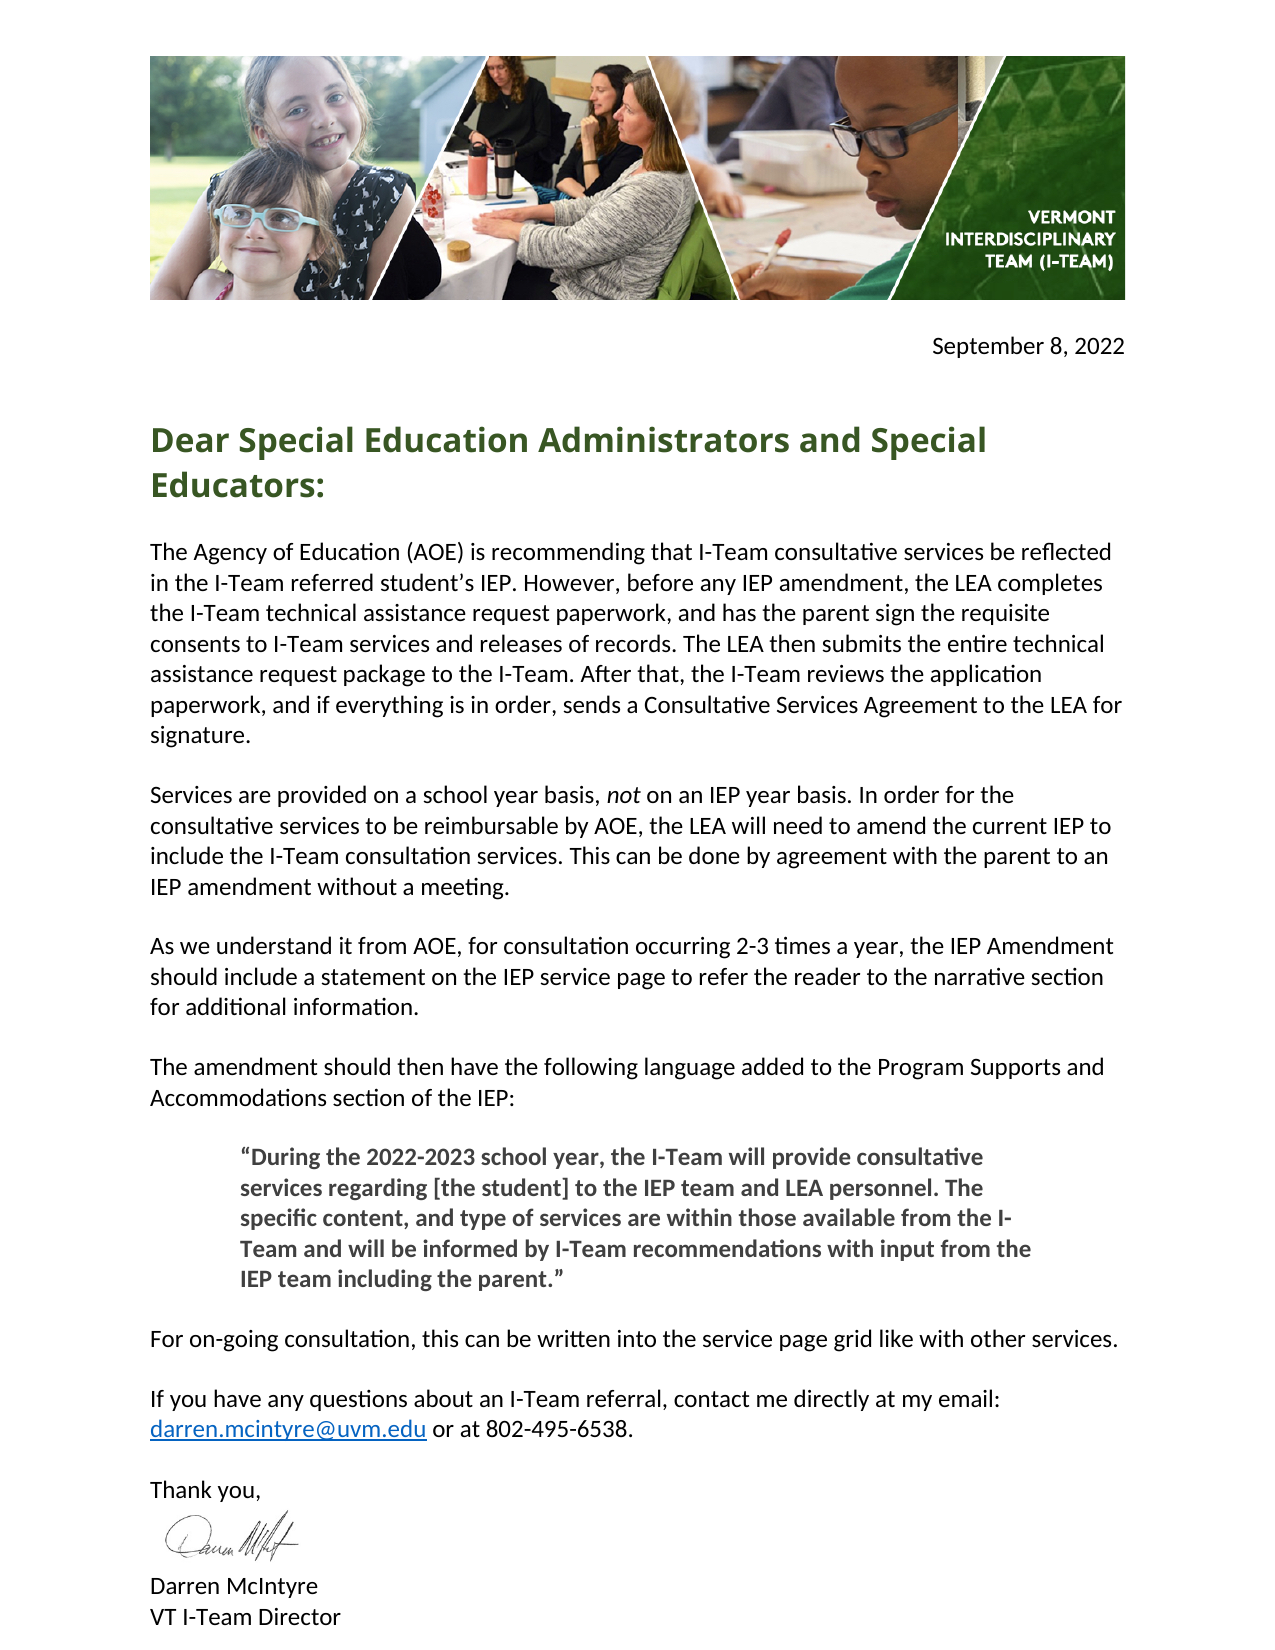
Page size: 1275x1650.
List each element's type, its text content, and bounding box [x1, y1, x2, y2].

text “During the 2022-2023 school year, the I-Team will provide consultative services regarding [the student] to the IEP team and LEA personnel. The specific content, and type of services are within those available from the I-Team and will be informed by I-Team recommendations with input from the IEP team including the parent.” [240, 1141, 1035, 1294]
subtitle Dear Special Education Administrators and Special Educators: [150, 416, 1125, 507]
text As we understand it from AOE, for consultation occurring 2-3 times a year, the IEP Amendment should include a statement on the IEP service page to refer the reader to the narrative section for additional information. [150, 931, 1125, 1022]
text Thank you, [150, 1474, 1125, 1505]
text The Agency of Education (AOE) is recommending that I-Team consultative services be reflected in the I-Team referred student’s IEP. However, before any IEP amendment, the LEA completes the I-Team technical assistance request paperwork, and has the parent sign the requisite consents to I-Team services and releases of records. The LEA then submits the entire technical assistance request package to the I-Team. After that, the I-Team reviews the application paperwork, and if everything is in order, sends a Consultative Services Agreement to the LEA for signature. [150, 536, 1125, 750]
picture [150, 1505, 313, 1571]
text Services are provided on a school year basis, not on an IEP year basis. In order for the consultative services to be reimbursable by AOE, the LEA will need to amend the current IEP to include the I-Team consultation services. This can be done by agreement with the parent to an IEP amendment without a meeting. [150, 779, 1125, 901]
text For on-going consultation, this can be written into the service page grid like with other services. [150, 1323, 1125, 1354]
text If you have any questions about an I-Team referral, contact me directly at my email: darren.mcintyre@uvm.edu or at 802-495-6538. [150, 1383, 1125, 1444]
picture [150, 56, 1125, 300]
text The amendment should then have the following language added to the Program Supports and Accommodations section of the IEP: [150, 1051, 1125, 1112]
text September 8, 2022 [150, 330, 1125, 361]
text VT I-Team Director [150, 1601, 1125, 1631]
text Darren McIntyre [150, 1570, 1125, 1601]
